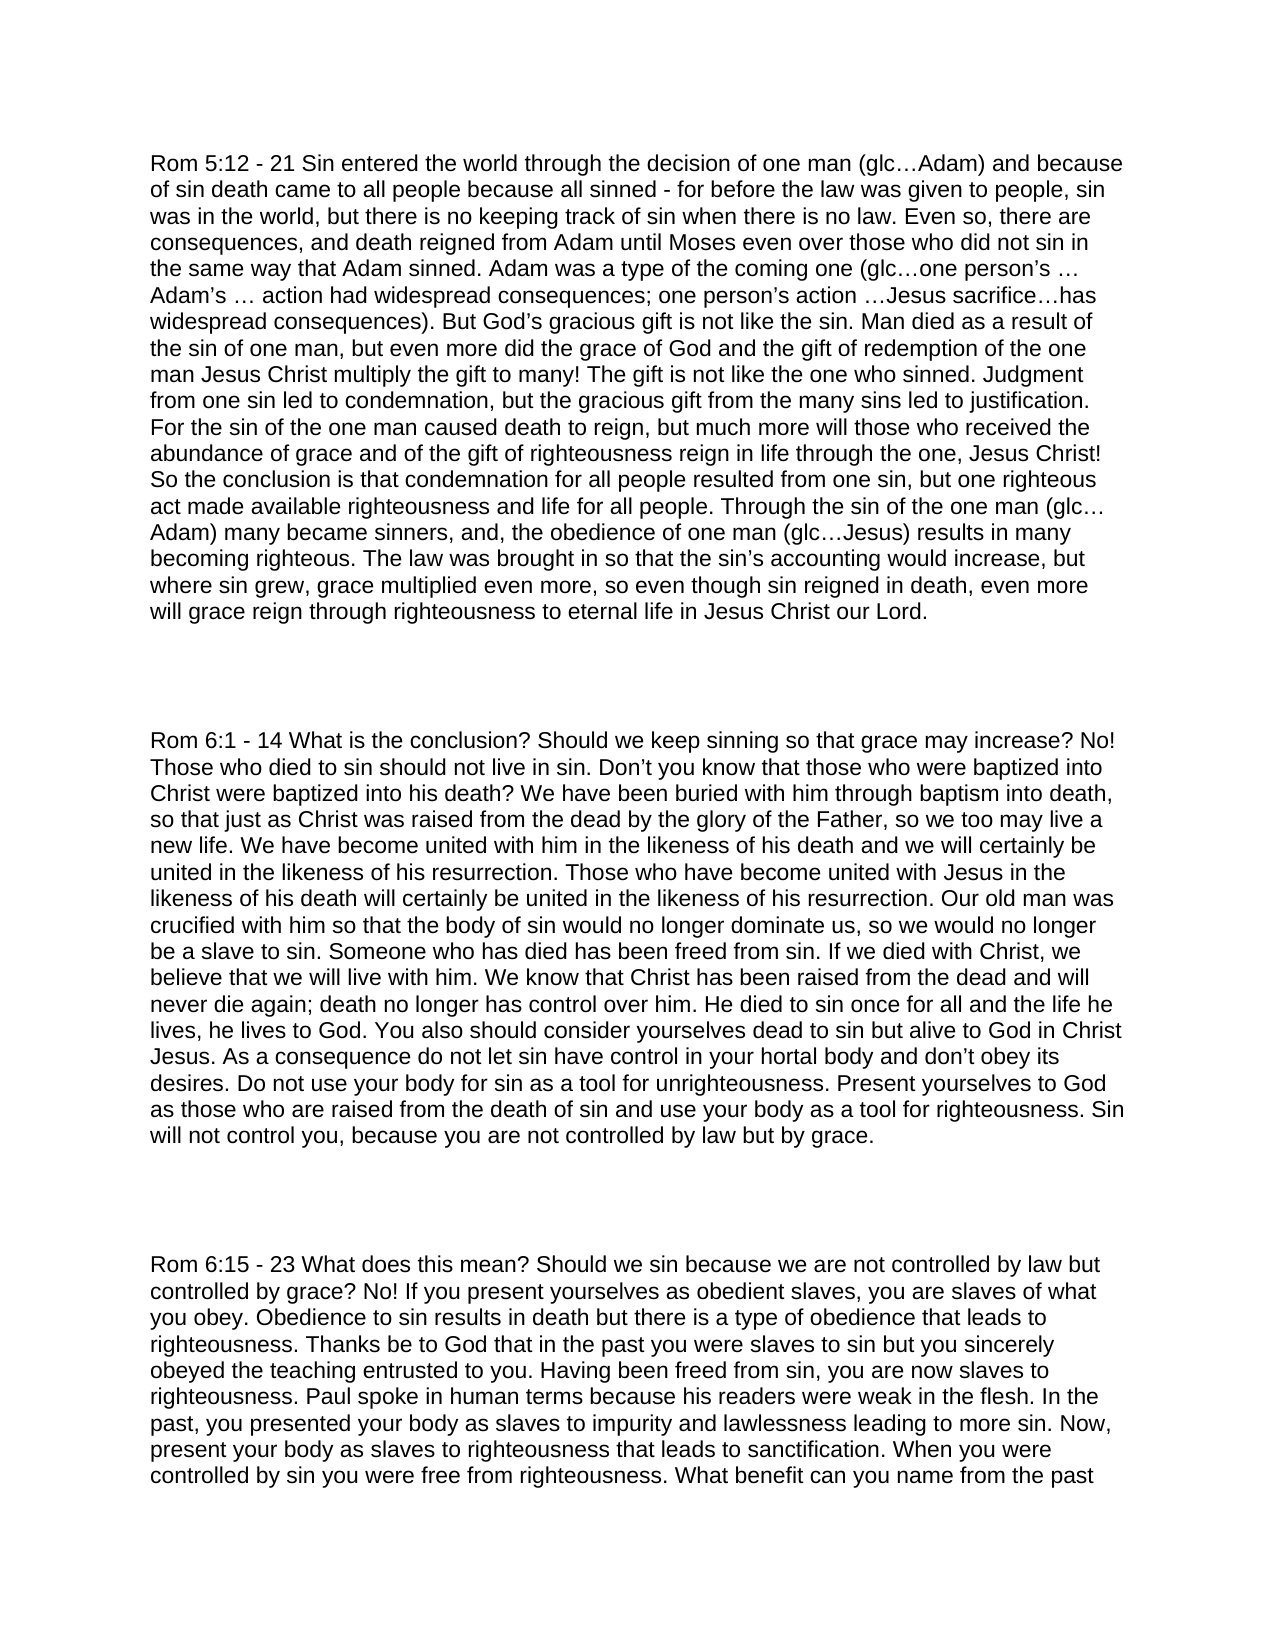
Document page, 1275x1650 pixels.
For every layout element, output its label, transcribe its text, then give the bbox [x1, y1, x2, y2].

text Rom 5:12 - 21 Sin entered the world through the decision of one man (glc…Adam) and because of sin death came to all people because all sinned - for before the law was given to people, sin was in the world, but there is no keeping track of sin when there is no law. Even so, there are consequences, and death reigned from Adam until Moses even over those who did not sin in the same way that Adam sinned. Adam was a type of the coming one (glc…one person’s …Adam’s … action had widespread consequences; one person’s action …Jesus sacrifice…has widespread consequences). But God’s gracious gift is not like the sin. Man died as a result of the sin of one man, but even more did the grace of God and the gift of redemption of the one man Jesus Christ multiply the gift to many! The gift is not like the one who sinned. Judgment from one sin led to condemnation, but the gracious gift from the many sins led to justification. For the sin of the one man caused death to reign, but much more will those who received the abundance of grace and of the gift of righteousness reign in life through the one, Jesus Christ! So the conclusion is that condemnation for all people resulted from one sin, but one righteous act made available righteousness and life for all people. Through the sin of the one man (glc…Adam) many became sinners, and, the obedience of one man (glc…Jesus) results in many becoming righteous. The law was brought in so that the sin’s accounting would increase, but where sin grew, grace multiplied even more, so even though sin reigned in death, even more will grace reign through righteousness to eternal life in Jesus Christ our Lord. [150, 150, 1125, 624]
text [150, 1251, 1125, 1489]
text Rom 6:1 - 14 What is the conclusion? Should we keep sinning so that grace may increase? No! Those who died to sin should not live in sin. Don’t you know that those who were baptized into Christ were baptized into his death? We have been buried with him through baptism into death, so that just as Christ was raised from the dead by the glory of the Father, so we too may live a new life. We have become united with him in the likeness of his death and we will certainly be united in the likeness of his resurrection. Those who have become united with Jesus in the likeness of his death will certainly be united in the likeness of his resurrection. Our old man was crucified with him so that the body of sin would no longer dominate us, so we would no longer be a slave to sin. Someone who has died has been freed from sin. If we died with Christ, we believe that we will live with him. We know that Christ has been raised from the dead and will never die again; death no longer has control over him. He died to sin once for all and the life he lives, he lives to God. You also should consider yourselves dead to sin but alive to God in Christ Jesus. As a consequence do not let sin have control in your hortal body and don’t obey its desires. Do not use your body for sin as a tool for unrighteousness. Present yourselves to God as those who are raised from the death of sin and use your body as a tool for righteousness. Sin will not control you, because you are not controlled by law but by grace. [150, 727, 1125, 1149]
